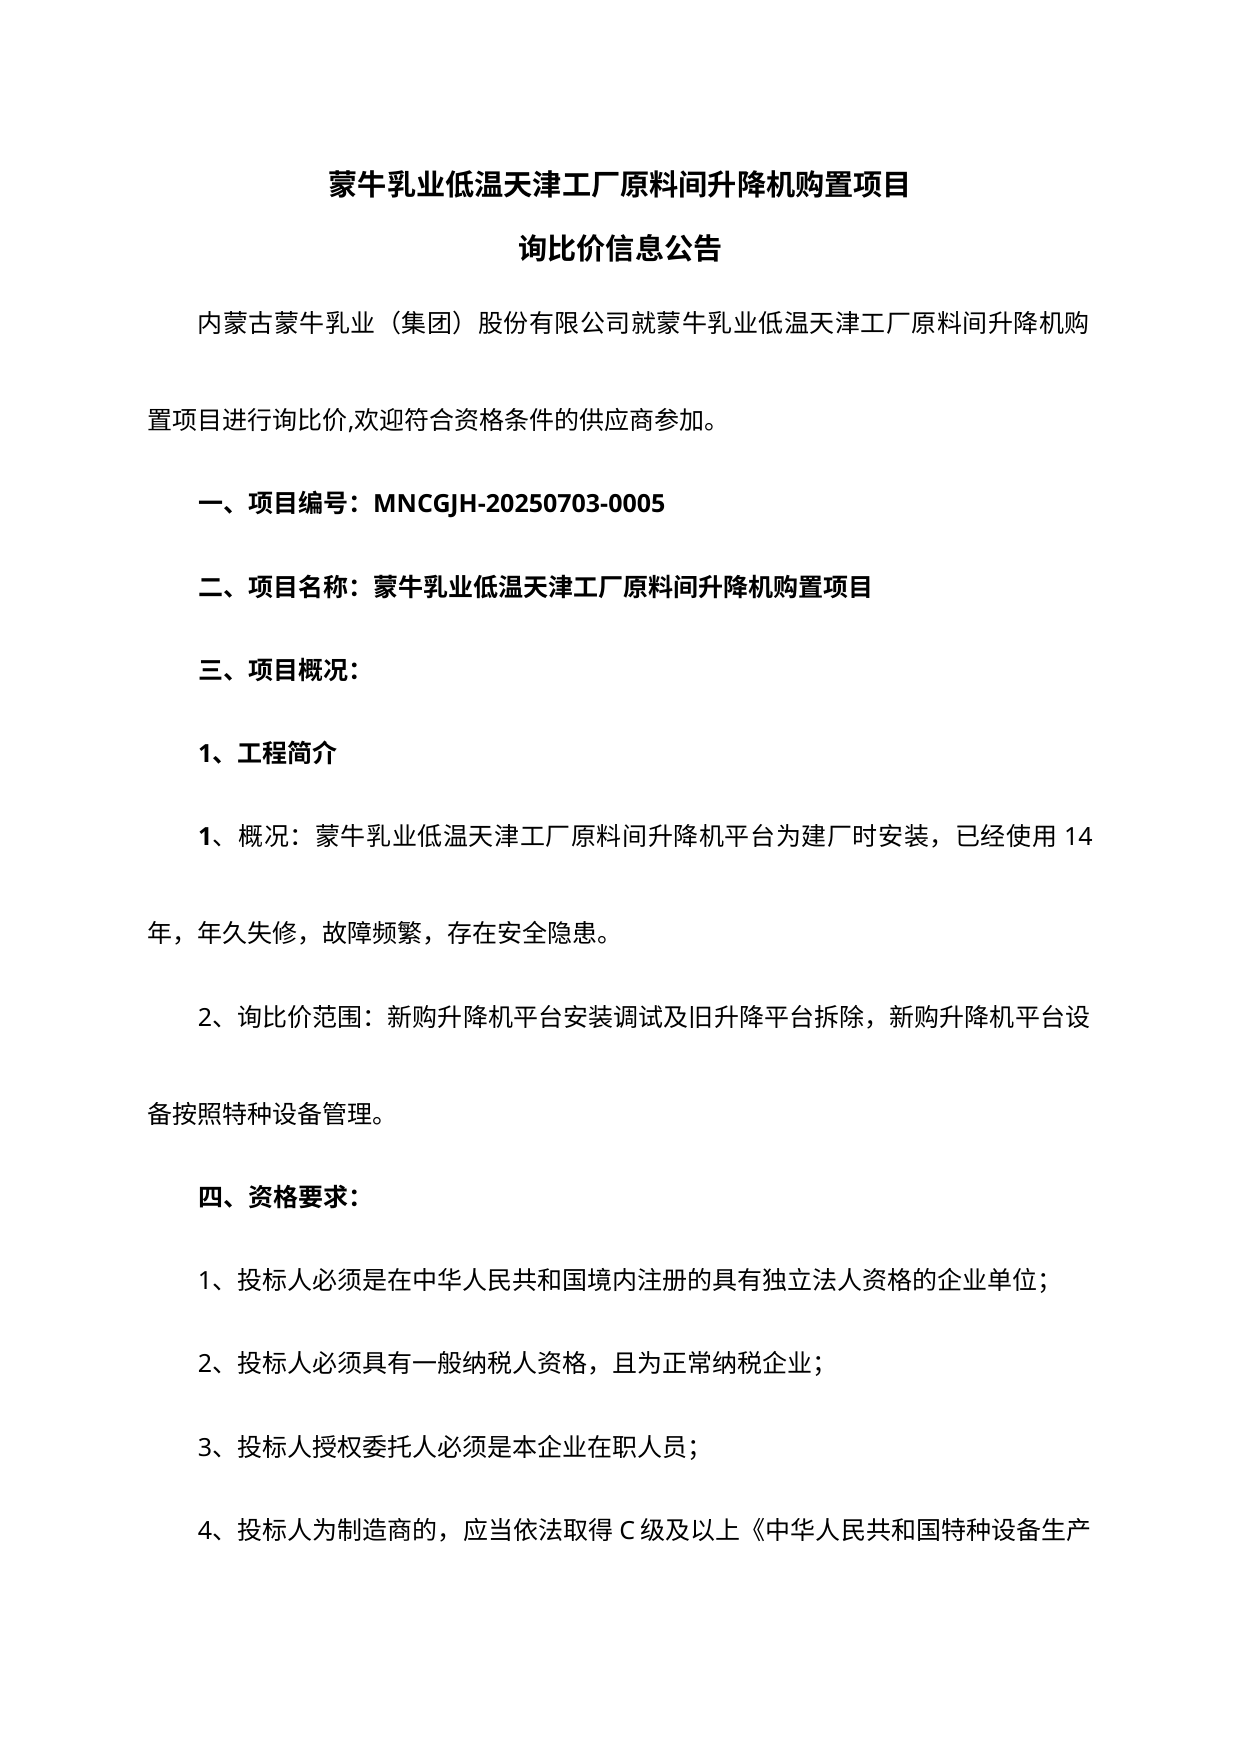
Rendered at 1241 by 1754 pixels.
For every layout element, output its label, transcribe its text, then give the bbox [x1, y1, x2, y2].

text 询比价信息公告 [148, 225, 1093, 268]
text 2、投标人必须具有一般纳税人资格，且为正常纳税企业； [148, 1329, 1093, 1394]
text 二、项目名称：蒙牛乳业低温天津工厂原料间升降机购置项目 [148, 553, 1093, 618]
text 1、工程简介 [148, 719, 1093, 784]
text 1、投标人必须是在中华人民共和国境内注册的具有独立法人资格的企业单位； [148, 1246, 1093, 1311]
text 2、询比价范围：新购升降机平台安装调试及旧升降平台拆除，新购升降机平台设备按照特种设备管理。 [148, 983, 1093, 1145]
text 内蒙古蒙牛乳业（集团）股份有限公司就蒙牛乳业低温天津工厂原料间升降机购置项目进行询比价,欢迎符合资格条件的供应商参加。 [148, 289, 1093, 451]
text 3、投标人授权委托人必须是本企业在职人员； [148, 1413, 1093, 1478]
text 一、项目编号：MNCGJH-20250703-0005 [148, 469, 1093, 534]
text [148, 1496, 1093, 1561]
text 三、项目概况： [148, 636, 1093, 701]
text 1、概况：蒙牛乳业低温天津工厂原料间升降机平台为建厂时安装，已经使用14年，年久失修，故障频繁，存在安全隐患。 [148, 802, 1093, 964]
text 蒙牛乳业低温天津工厂原料间升降机购置项目 [148, 162, 1093, 204]
text 四、资格要求： [148, 1163, 1093, 1228]
